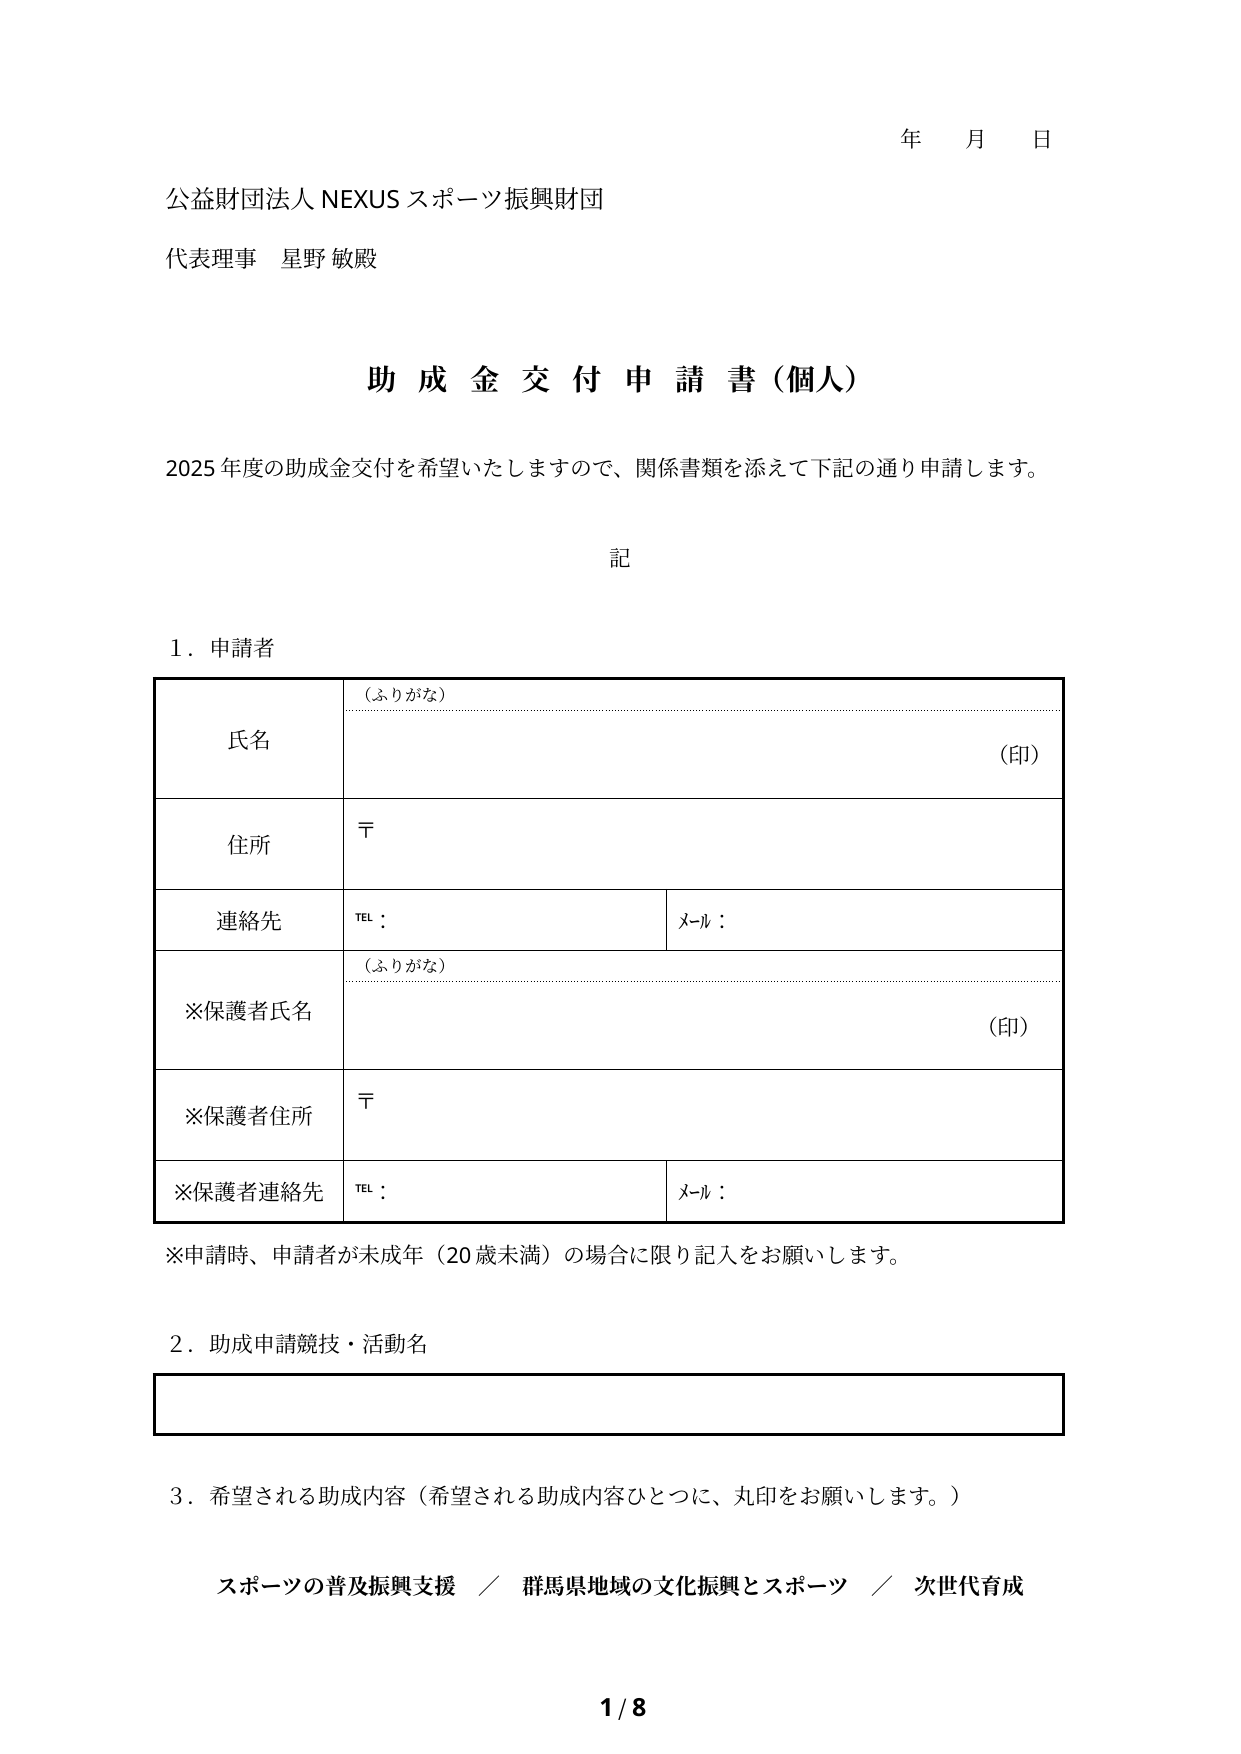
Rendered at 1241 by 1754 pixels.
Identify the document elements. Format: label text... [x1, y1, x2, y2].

table_cell （印） [344, 981, 1062, 1069]
text 2025年度の助成金交付を希望いたしますので、関係書類を添えて下記の通り申請します。 [165, 437, 1075, 497]
text ※申請時、申請者が未成年（20歳未満）の場合に限り記入をお願いします。 [165, 1224, 1075, 1284]
table_header [156, 1376, 1062, 1432]
table_cell ℡： [344, 890, 666, 950]
table_cell ※保護者連絡先 [156, 1161, 343, 1221]
table_cell ﾒｰﾙ： [667, 1161, 1062, 1221]
text スポーツの普及振興支援 ／ 群馬県地域の文化振興とスポーツ ／ 次世代育成 [165, 1555, 1075, 1615]
subtitle 助成金交付申請書（個人） [165, 348, 1075, 407]
text 年 月 日 [165, 108, 1053, 168]
table_cell 住所 [156, 799, 343, 889]
table_cell ※保護者住所 [156, 1070, 343, 1160]
table_header 氏名 [156, 680, 343, 798]
table_cell ﾒｰﾙ： [667, 890, 1062, 950]
text 公益財団法人NEXUSスポーツ振興財団 [165, 168, 1075, 228]
table_header （ふりがな） [344, 680, 1062, 709]
text １．申請者 [165, 617, 1075, 677]
table_cell （印） [344, 710, 1062, 798]
text ２．助成申請競技・活動名 [165, 1313, 1075, 1373]
table_cell 連絡先 [156, 890, 343, 950]
table_cell 〒 [344, 1070, 1062, 1160]
table_cell ℡： [344, 1161, 666, 1221]
text 代表理事 星野 敏殿 [165, 228, 1075, 288]
subtitle 記 [165, 527, 1075, 587]
table_cell ※保護者氏名 [156, 951, 343, 1069]
text ３．希望される助成内容（希望される助成内容ひとつに、丸印をお願いします。） [165, 1465, 1075, 1525]
table_cell 〒 [344, 799, 1062, 889]
table_cell （ふりがな） [344, 951, 1062, 981]
